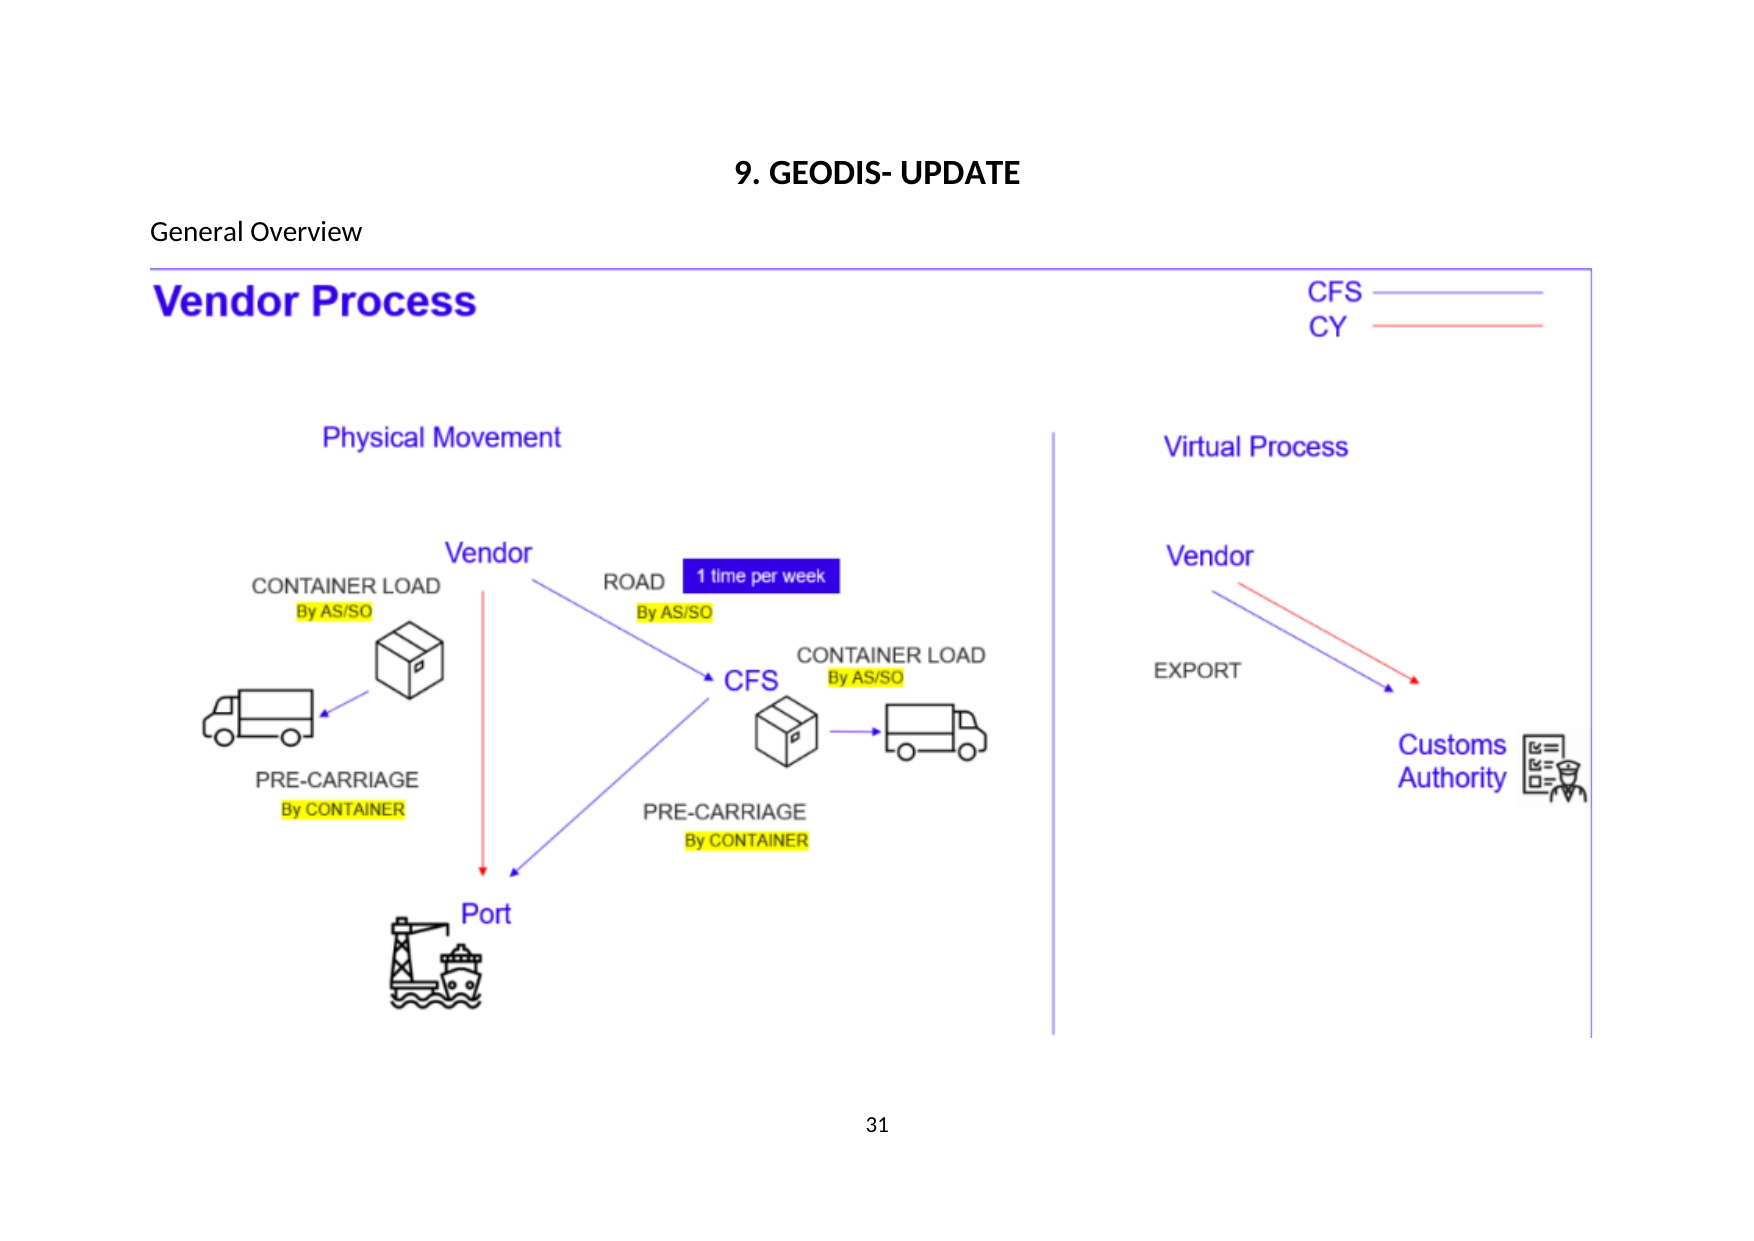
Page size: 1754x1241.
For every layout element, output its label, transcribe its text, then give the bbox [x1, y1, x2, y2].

text General Overview [150, 213, 1604, 249]
picture [150, 268, 1593, 1038]
text 9. GEODIS- UPDATE [150, 150, 1604, 193]
